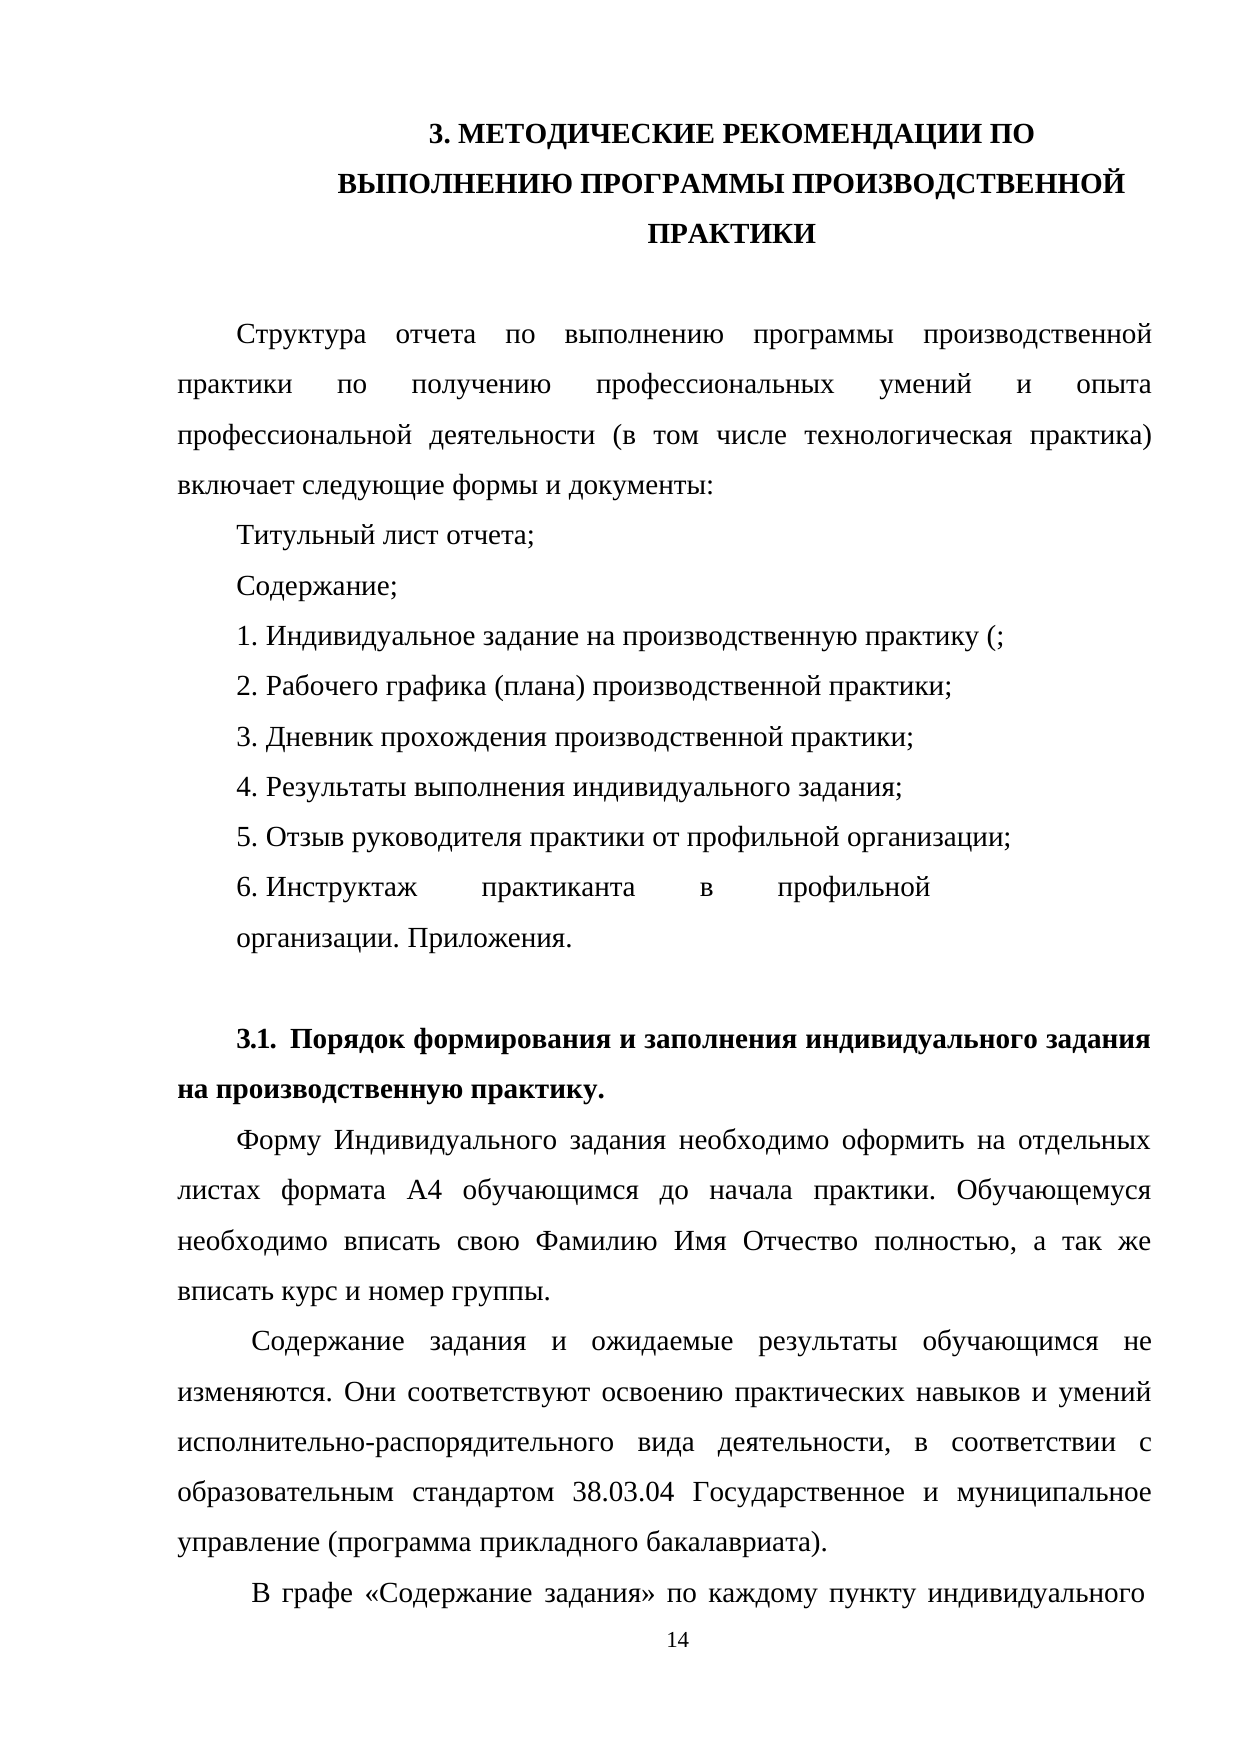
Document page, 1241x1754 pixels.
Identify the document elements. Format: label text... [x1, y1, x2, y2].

text Содержание задания и ожидаемые результаты обучающимся не изменяются. Они соответствуют освоению практических навыков и умений исполнительно-распорядительного вида деятельности, в соответствии с образовательным стандартом 38.03.04 Государственное и муниципальное управление (программа прикладного бакалавриата). [177, 1323, 1152, 1558]
subtitle 3. МЕТОДИЧЕСКИЕ РЕКОМЕНДАЦИИ ПО [429, 116, 1201, 149]
text ВЫПОЛНЕНИЮ ПРОГРАММЫ ПРОИЗВОДСТВЕННОЙ ПРАКТИКИ [337, 166, 1127, 249]
list Отзыв руководителя практики от профильной организации; [236, 819, 1201, 853]
text Структура отчета по выполнению программы производственной практики по получению профессиональных умений и опыта профессиональной деятельности (в том числе технологическая практика) включает следующие формы и документы: [177, 316, 1152, 501]
list Индивидуальное задание на производственную практику (; [236, 619, 1201, 651]
text Форму Индивидуального задания необходимо оформить на отдельных листах формата А4 обучающимся до начала практики. Обучающемуся необходимо вписать свою Фамилию Имя Отчество полностью, а так же вписать курс и номер группы. [177, 1122, 1152, 1307]
list Дневник прохождения производственной практики; [236, 719, 1201, 752]
text Титульный лист отчета; Содержание; [236, 517, 694, 602]
list Рабочего графика (плана) производственной практики; [236, 668, 1201, 702]
list Инструктаж практиканта в профильной организации. Приложения. [236, 869, 931, 953]
list Результаты выполнения индивидуального задания; [236, 769, 1201, 802]
subtitle Порядок формирования и заполнения индивидуального задания на производственную практику. [177, 1021, 1152, 1105]
text В графе «Содержание задания» по каждому пункту индивидуального [251, 1575, 1201, 1608]
